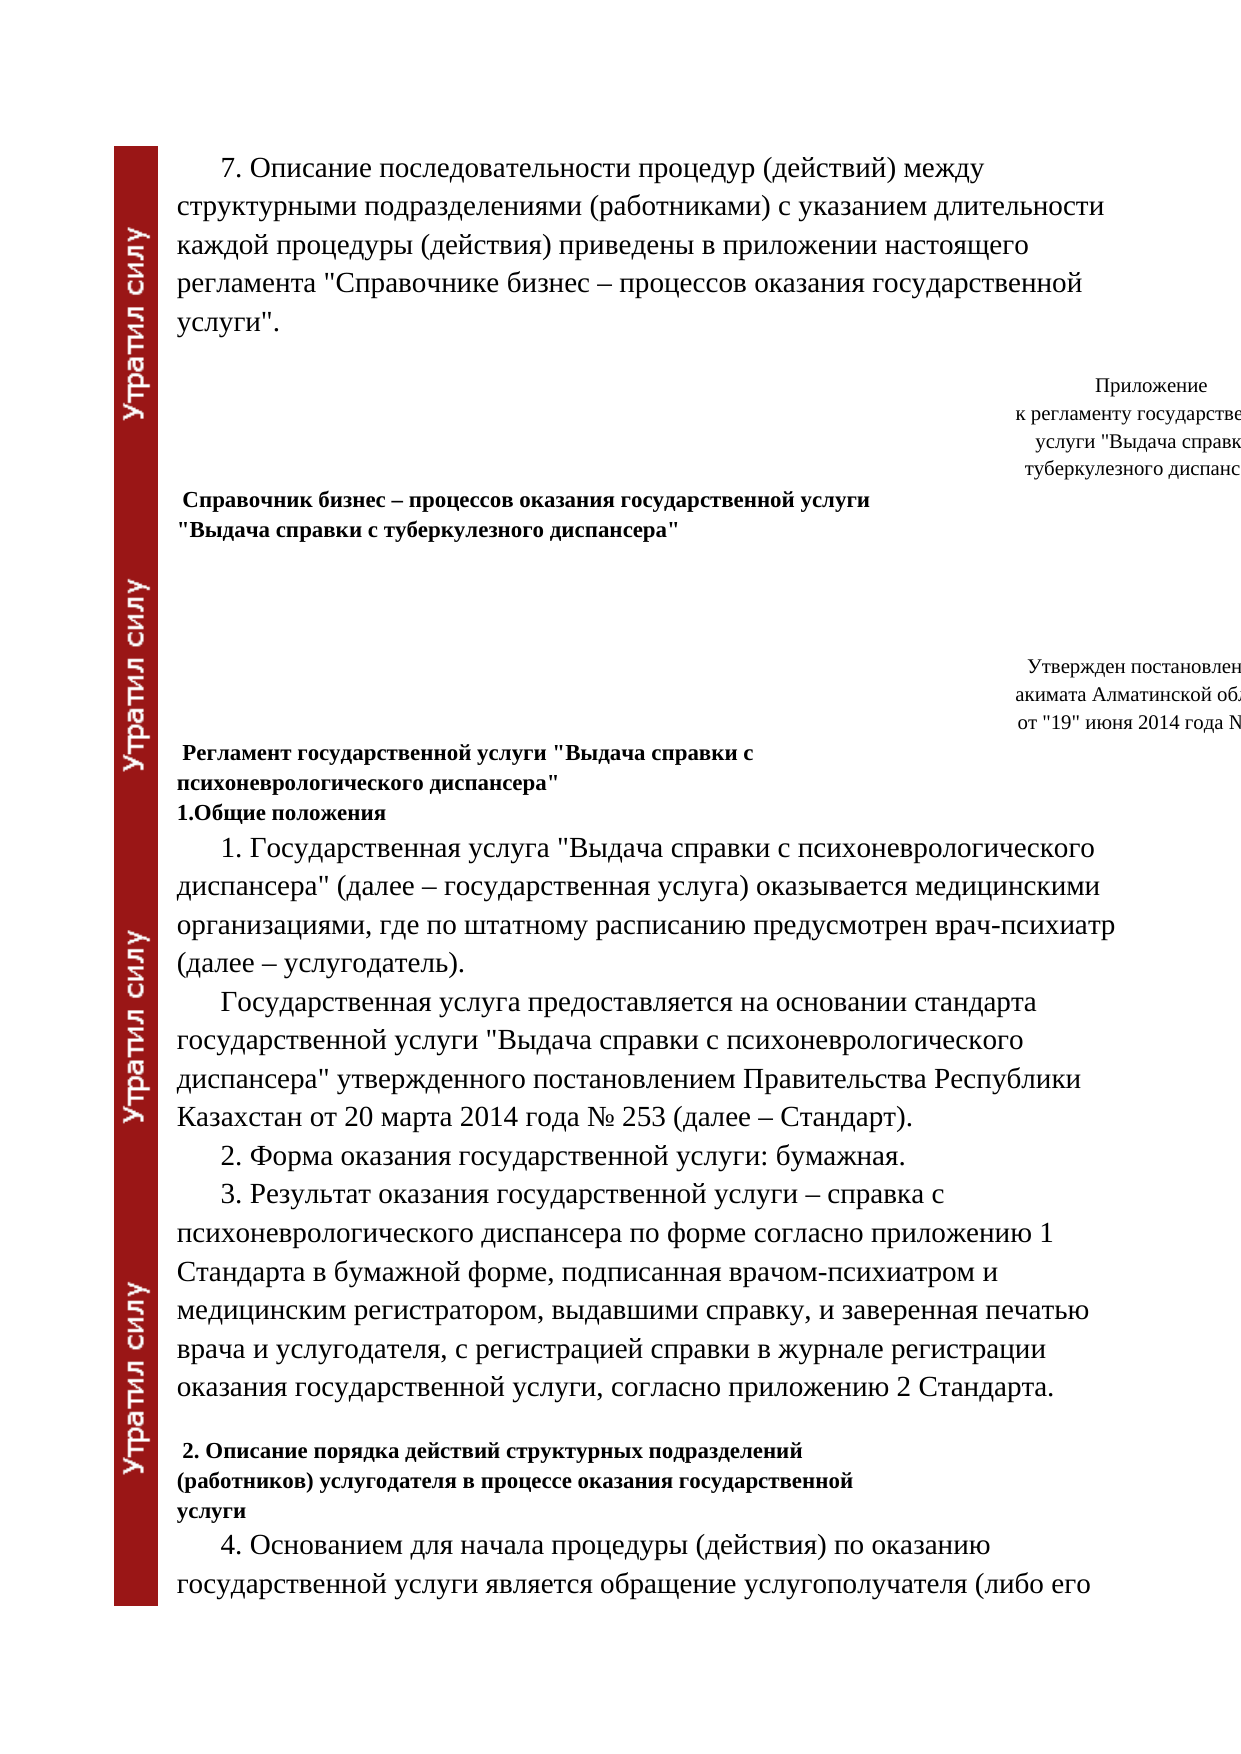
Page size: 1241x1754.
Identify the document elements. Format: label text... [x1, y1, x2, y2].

table_header Утвержден постановлением акимата Алматинской области от "19" июня 2014 года № 217 [912, 653, 1240, 739]
text 2. Описание порядка действий структурных подразделений (работников) услугодателя в процессе оказания государственной услуги [112, 1437, 1128, 1524]
picture [114, 146, 158, 150]
picture [114, 826, 158, 830]
picture [114, 1599, 158, 1606]
table_header [101, 372, 912, 486]
text Регламент государственной услуги "Выдача справки с психоневрологического диспансера" 1.Общие положения [112, 739, 1128, 826]
table_header Приложение к регламенту государственной услуги "Выдача справки с туберкулезного диспансера" [912, 372, 1240, 486]
text Справочник бизнес – процессов оказания государственной услуги "Выдача справки с туберкулезного диспансера" [112, 486, 1128, 542]
picture [114, 368, 158, 372]
picture [114, 542, 158, 653]
picture [114, 1433, 158, 1437]
table_header [101, 653, 912, 739]
text 1. Государственная услуга "Выдача справки с психоневрологического диспансера" (далее – государственная услуга) оказывается медицинскими организациями, где по штатному расписанию предусмотрен врач-психиатр (далее – услугодатель). Государственная услуга предоставляется на основании стандарта государственной услуги "Выдача справки с психоневрологического диспансера" утвержденного постановлением Правительства Республики Казахстан от 20 марта 2014 года № 253 (далее – Стандарт). 2. Форма оказания государственной услуги: бумажная. 3. Результат оказания государственной услуги – справка с психоневрологического диспансера по форме согласно приложению 1 Стандарта в бумажной форме, подписанная врачом-психиатром и медицинским регистратором, выдавшими справку, и заверенная печатью врача и услугодателя, с регистрацией справки в журнале регистрации оказания государственной услуги, согласно приложению 2 Стандарта. [112, 830, 1128, 1433]
